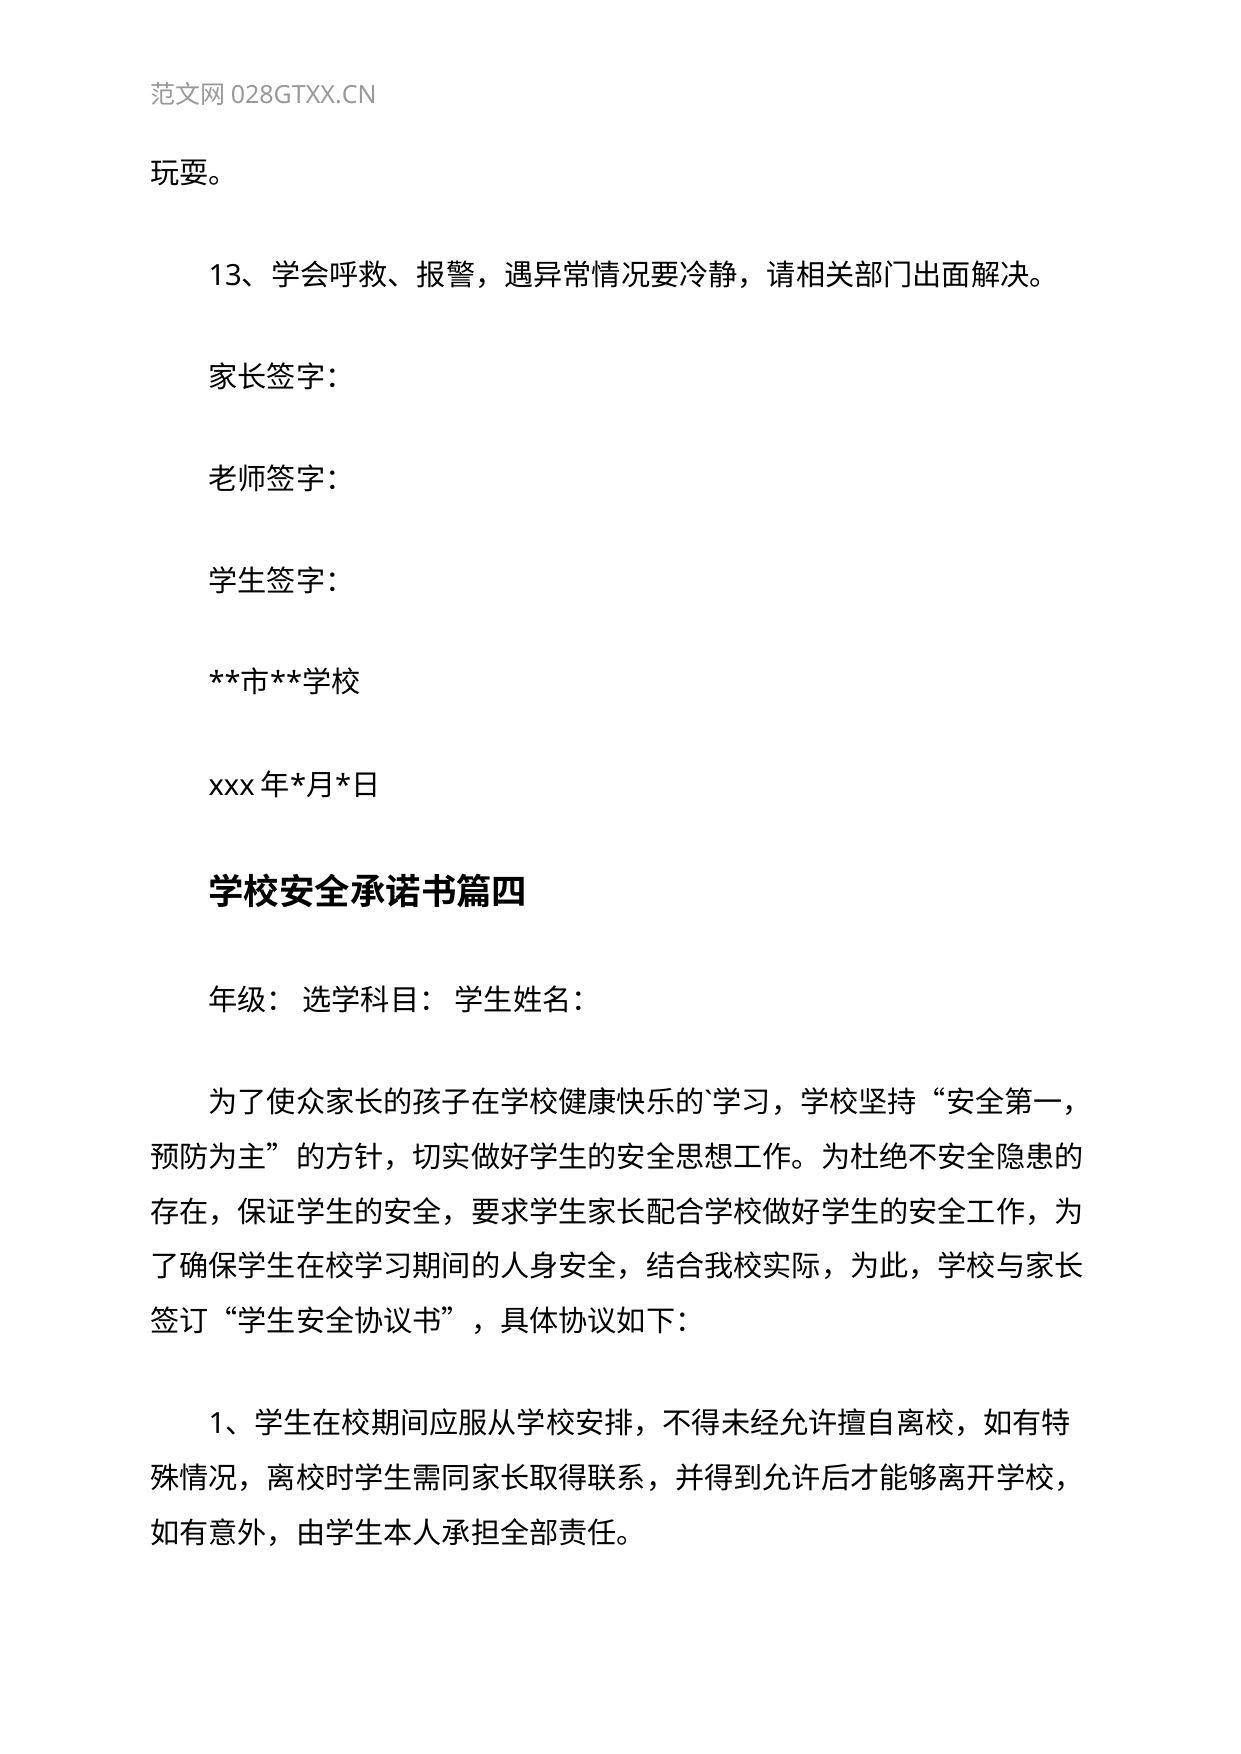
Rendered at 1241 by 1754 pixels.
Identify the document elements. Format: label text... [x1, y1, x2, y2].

text 学生签字： [150, 557, 1090, 599]
text 1、学生在校期间应服从学校安排，不得未经允许擅自离校，如有特殊情况，离校时学生需同家长取得联系，并得到允许后才能够离开学校，如有意外，由学生本人承担全部责任。 [150, 1400, 1090, 1552]
text xxx年*月*日 [150, 761, 1090, 803]
text 学校安全承诺书篇四 [150, 863, 1090, 914]
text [150, 150, 1090, 192]
text 13、学会呼救、报警，遇异常情况要冷静，请相关部门出面解决。 [150, 252, 1090, 294]
text 为了使众家长的孩子在学校健康快乐的`学习，学校坚持“安全第一，预防为主”的方针，切实做好学生的安全思想工作。为杜绝不安全隐患的存在，保证学生的安全，要求学生家长配合学校做好学生的安全工作，为了确保学生在校学习期间的人身安全，结合我校实际，为此，学校与家长签订“学生安全协议书”，具体协议如下： [150, 1078, 1090, 1340]
text 年级： 选学科目： 学生姓名： [150, 976, 1090, 1019]
text 老师签字： [150, 456, 1090, 498]
text 家长签字： [150, 354, 1090, 396]
text **市**学校 [150, 659, 1090, 701]
